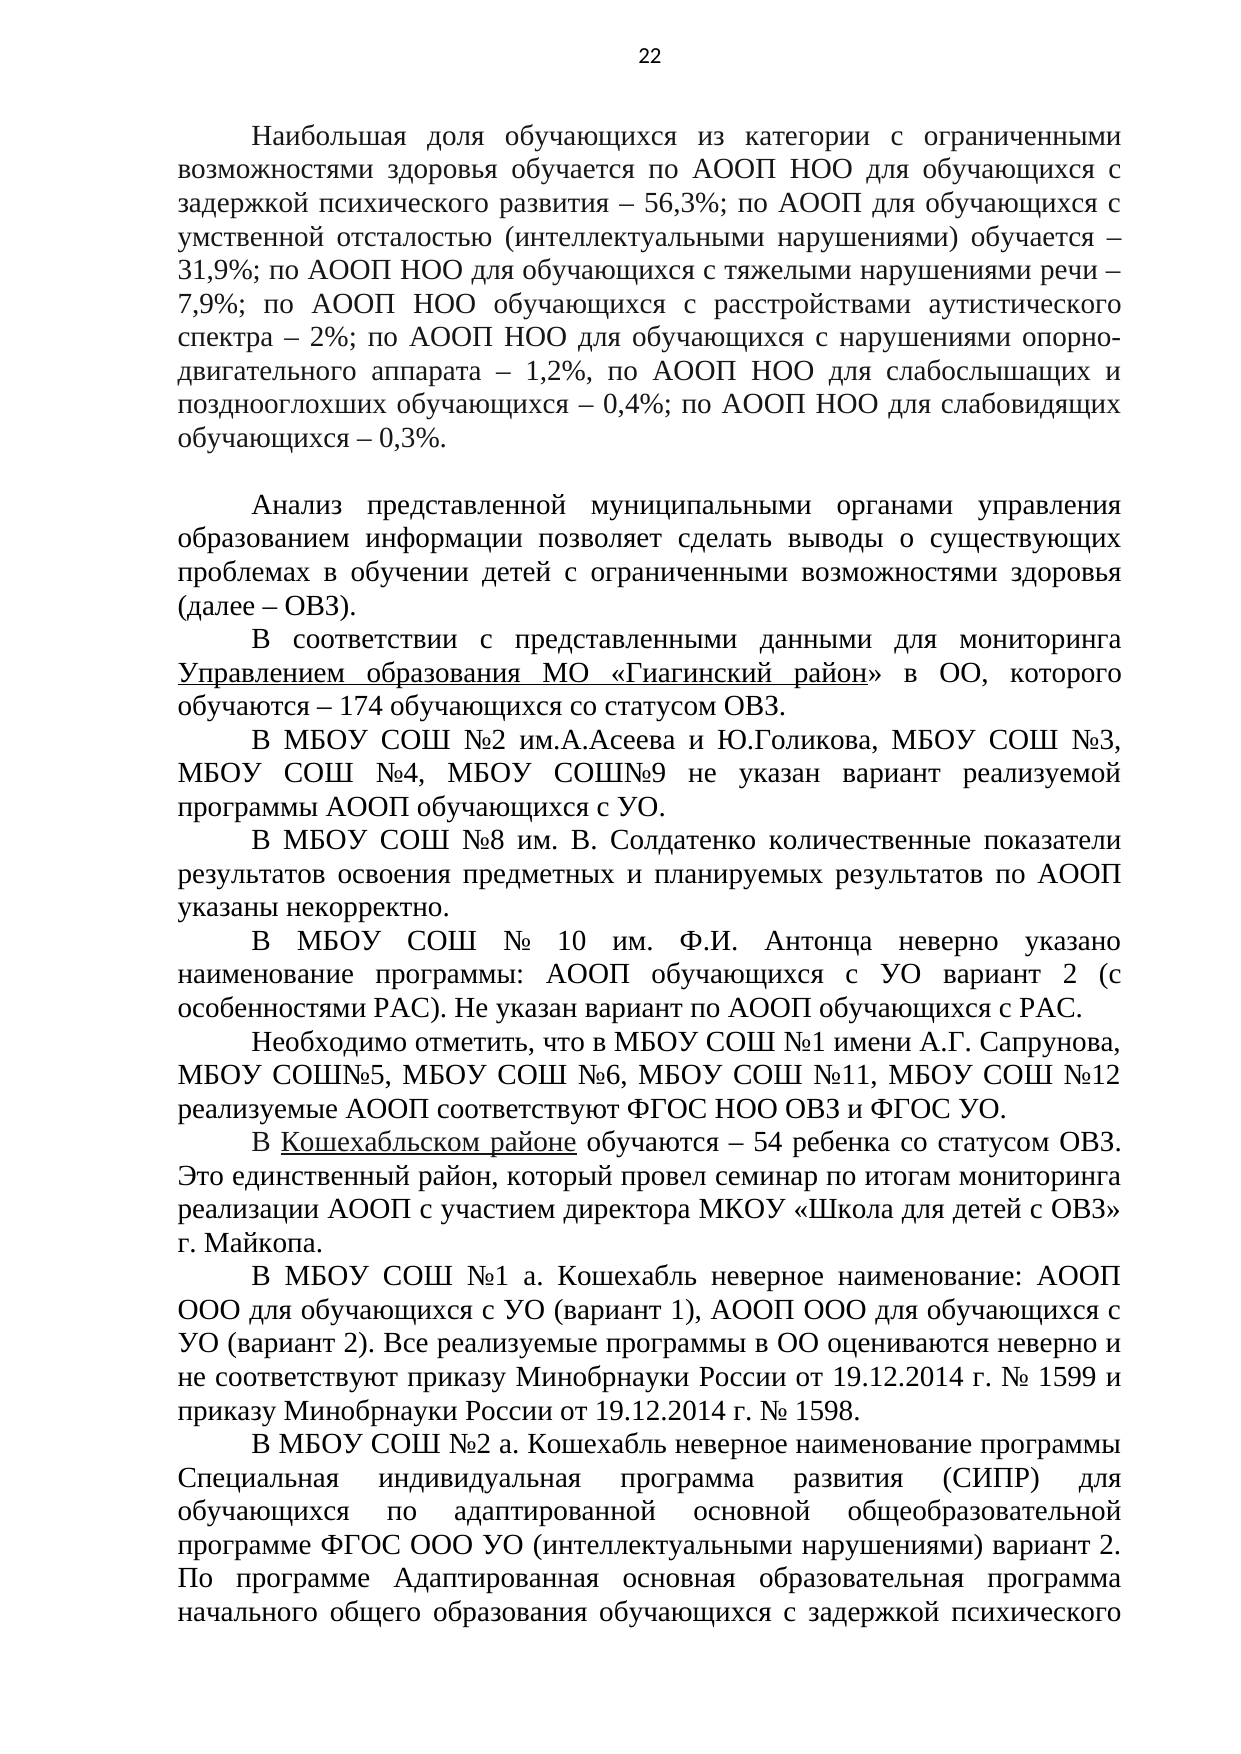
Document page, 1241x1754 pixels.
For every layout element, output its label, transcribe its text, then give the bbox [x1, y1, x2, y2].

text В МБОУ СОШ № 10 им. Ф.И. Антонца неверно указано наименование программы: АООП обучающихся с УО вариант 2 (с особенностями РАС). Не указан вариант по АООП обучающихся с РАС. [177, 923, 1122, 1024]
text Необходимо отметить, что в МБОУ СОШ №1 имени А.Г. Сапрунова, МБОУ СОШ№5, МБОУ СОШ №6, МБОУ СОШ №11, МБОУ СОШ №12 реализуемые АООП соответствуют ФГОС НОО ОВЗ и ФГОС УО. [177, 1024, 1122, 1124]
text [177, 1426, 1122, 1627]
text Наибольшая доля обучающихся из категории с ограниченными возможностями здоровья обучается по АООП НОО для обучающихся с задержкой психического развития – 56,3%; по АООП для обучающихся с умственной отсталостью (интеллектуальными нарушениями) обучается – 31,9%; по АООП НОО для обучающихся с тяжелыми нарушениями речи – 7,9%; по АООП НОО обучающихся с расстройствами аутистического спектра – 2%; по АООП НОО для обучающихся с нарушениями опорно-двигательного аппарата – 1,2%, по АООП НОО для слабослышащих и позднооглохших обучающихся – 0,4%; по АООП НОО для слабовидящих обучающихся – 0,3%. [177, 118, 1122, 453]
text В МБОУ СОШ №2 им.А.Асеева и Ю.Голикова, МБОУ СОШ №3, МБОУ СОШ №4, МБОУ СОШ№9 не указан вариант реализуемой программы АООП обучающихся с УО. [177, 722, 1122, 822]
text В Кошехабльском районе обучаются – 54 ребенка со статусом ОВЗ. Это единственный район, который провел семинар по итогам мониторинга реализации АООП с участием директора МКОУ «Школа для детей с ОВЗ» г. Майкопа. [177, 1124, 1122, 1258]
text В соответствии с представленными данными для мониторинга Управлением образования МО «Гиагинский район» в ОО, которого обучаются – 174 обучающихся со статусом ОВЗ. [177, 621, 1122, 722]
text Анализ представленной муниципальными органами управления образованием информации позволяет сделать выводы о существующих проблемах в обучении детей с ограниченными возможностями здоровья (далее – ОВЗ). [177, 487, 1122, 621]
text В МБОУ СОШ №1 а. Кошехабль неверное наименование: АООП ООО для обучающихся с УО (вариант 1), АООП ООО для обучающихся с УО (вариант 2). Все реализуемые программы в ОО оцениваются неверно и не соответствуют приказу Минобрнауки России от 19.12.2014 г. № 1599 и приказу Минобрнауки России от 19.12.2014 г. № 1598. [177, 1258, 1122, 1426]
text В МБОУ СОШ №8 им. В. Солдатенко количественные показатели результатов освоения предметных и планируемых результатов по АООП указаны некорректно. [177, 822, 1122, 923]
